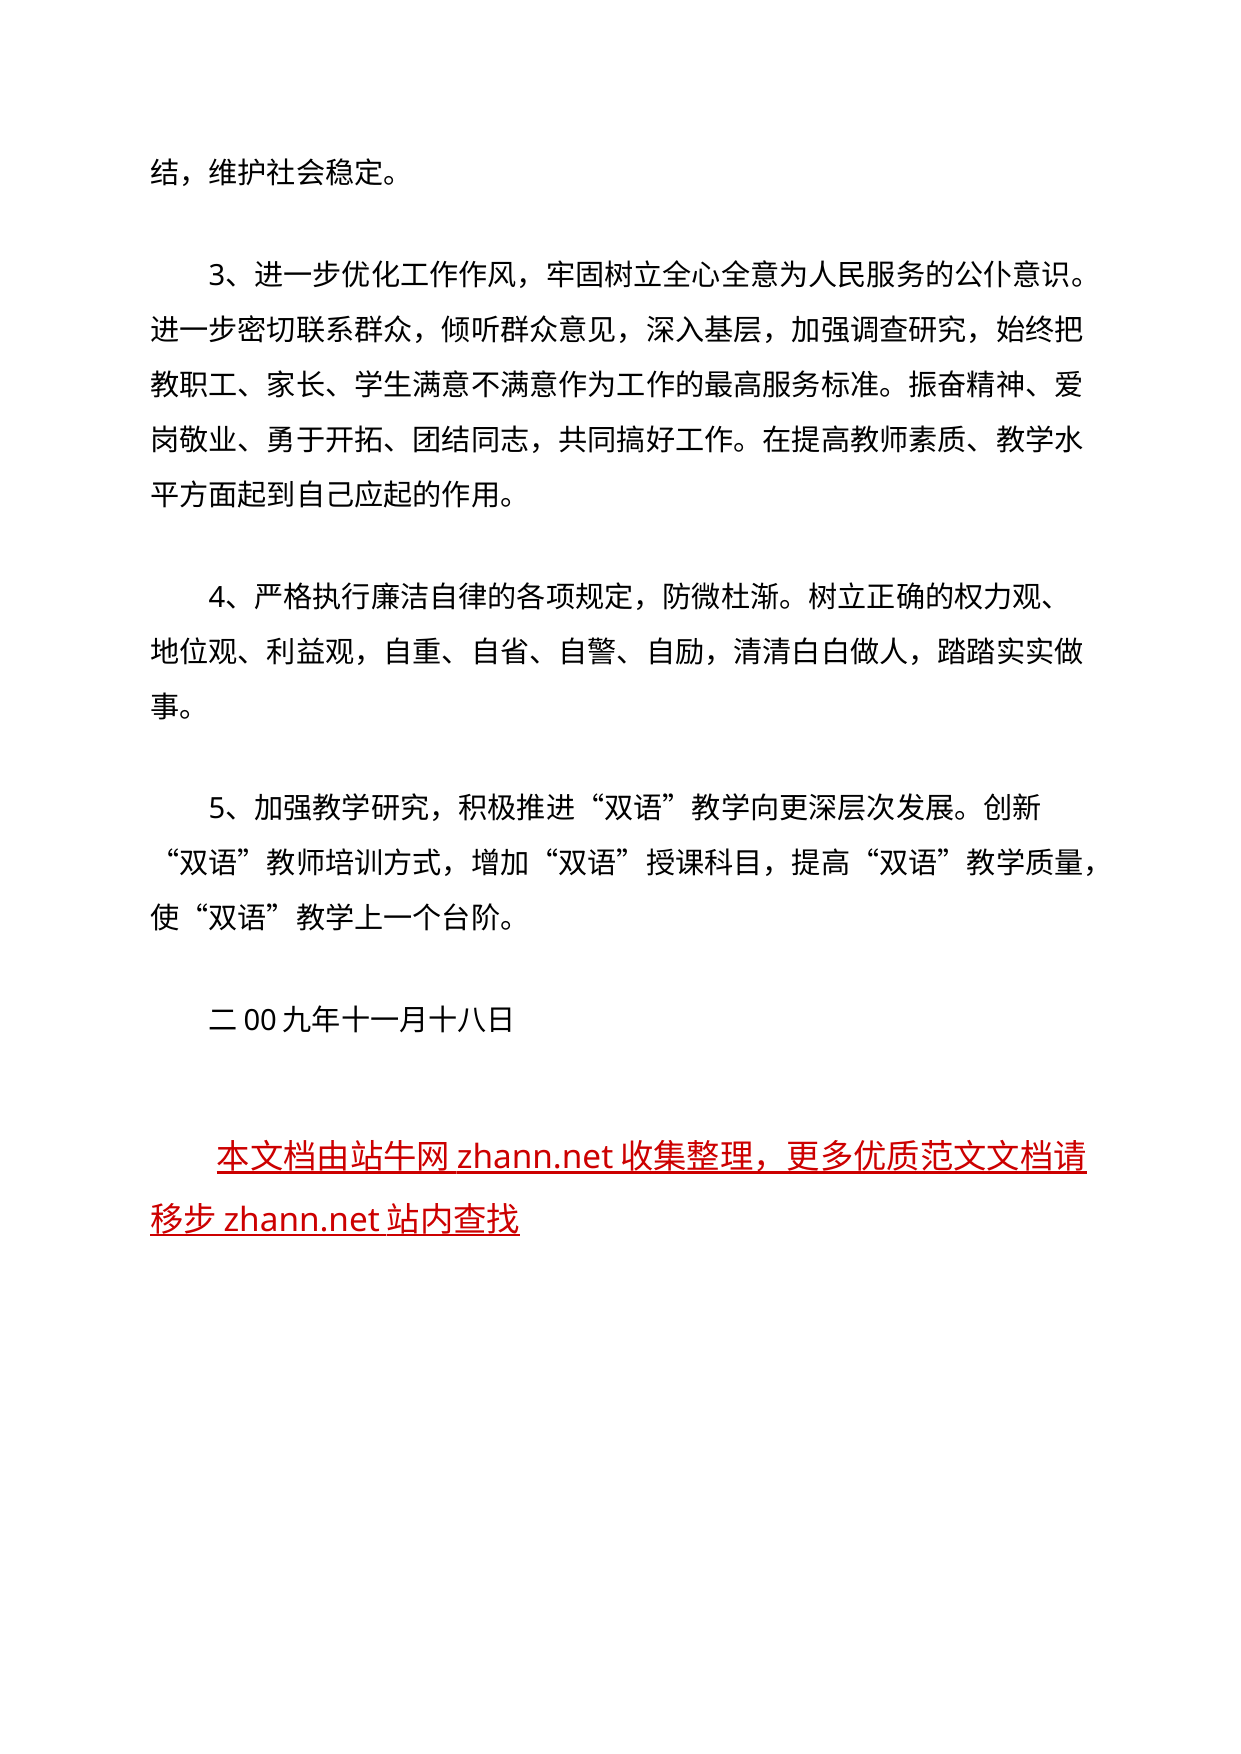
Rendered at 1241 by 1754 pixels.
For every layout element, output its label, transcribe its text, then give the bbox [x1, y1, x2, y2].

text 4、严格执行廉洁自律的各项规定，防微杜渐。树立正确的权力观、地位观、利益观，自重、自省、自警、自励，清清白白做人，踏踏实实做事。 [150, 573, 1090, 725]
text 本文档由站牛网zhann.net收集整理，更多优质范文文档请移步zhann.net站内查找 [150, 1130, 1090, 1241]
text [150, 150, 1090, 192]
text 二00九年十一月十八日 [150, 997, 1090, 1039]
text 3、进一步优化工作作风，牢固树立全心全意为人民服务的公仆意识。进一步密切联系群众，倾听群众意见，深入基层，加强调查研究，始终把教职工、家长、学生满意不满意作为工作的最高服务标准。振奋精神、爱岗敬业、勇于开拓、团结同志，共同搞好工作。在提高教师素质、教学水平方面起到自己应起的作用。 [150, 252, 1090, 514]
text 5、加强教学研究，积极推进“双语”教学向更深层次发展。创新“双语”教师培训方式，增加“双语”授课科目，提高“双语”教学质量，使“双语”教学上一个台阶。 [150, 785, 1090, 937]
